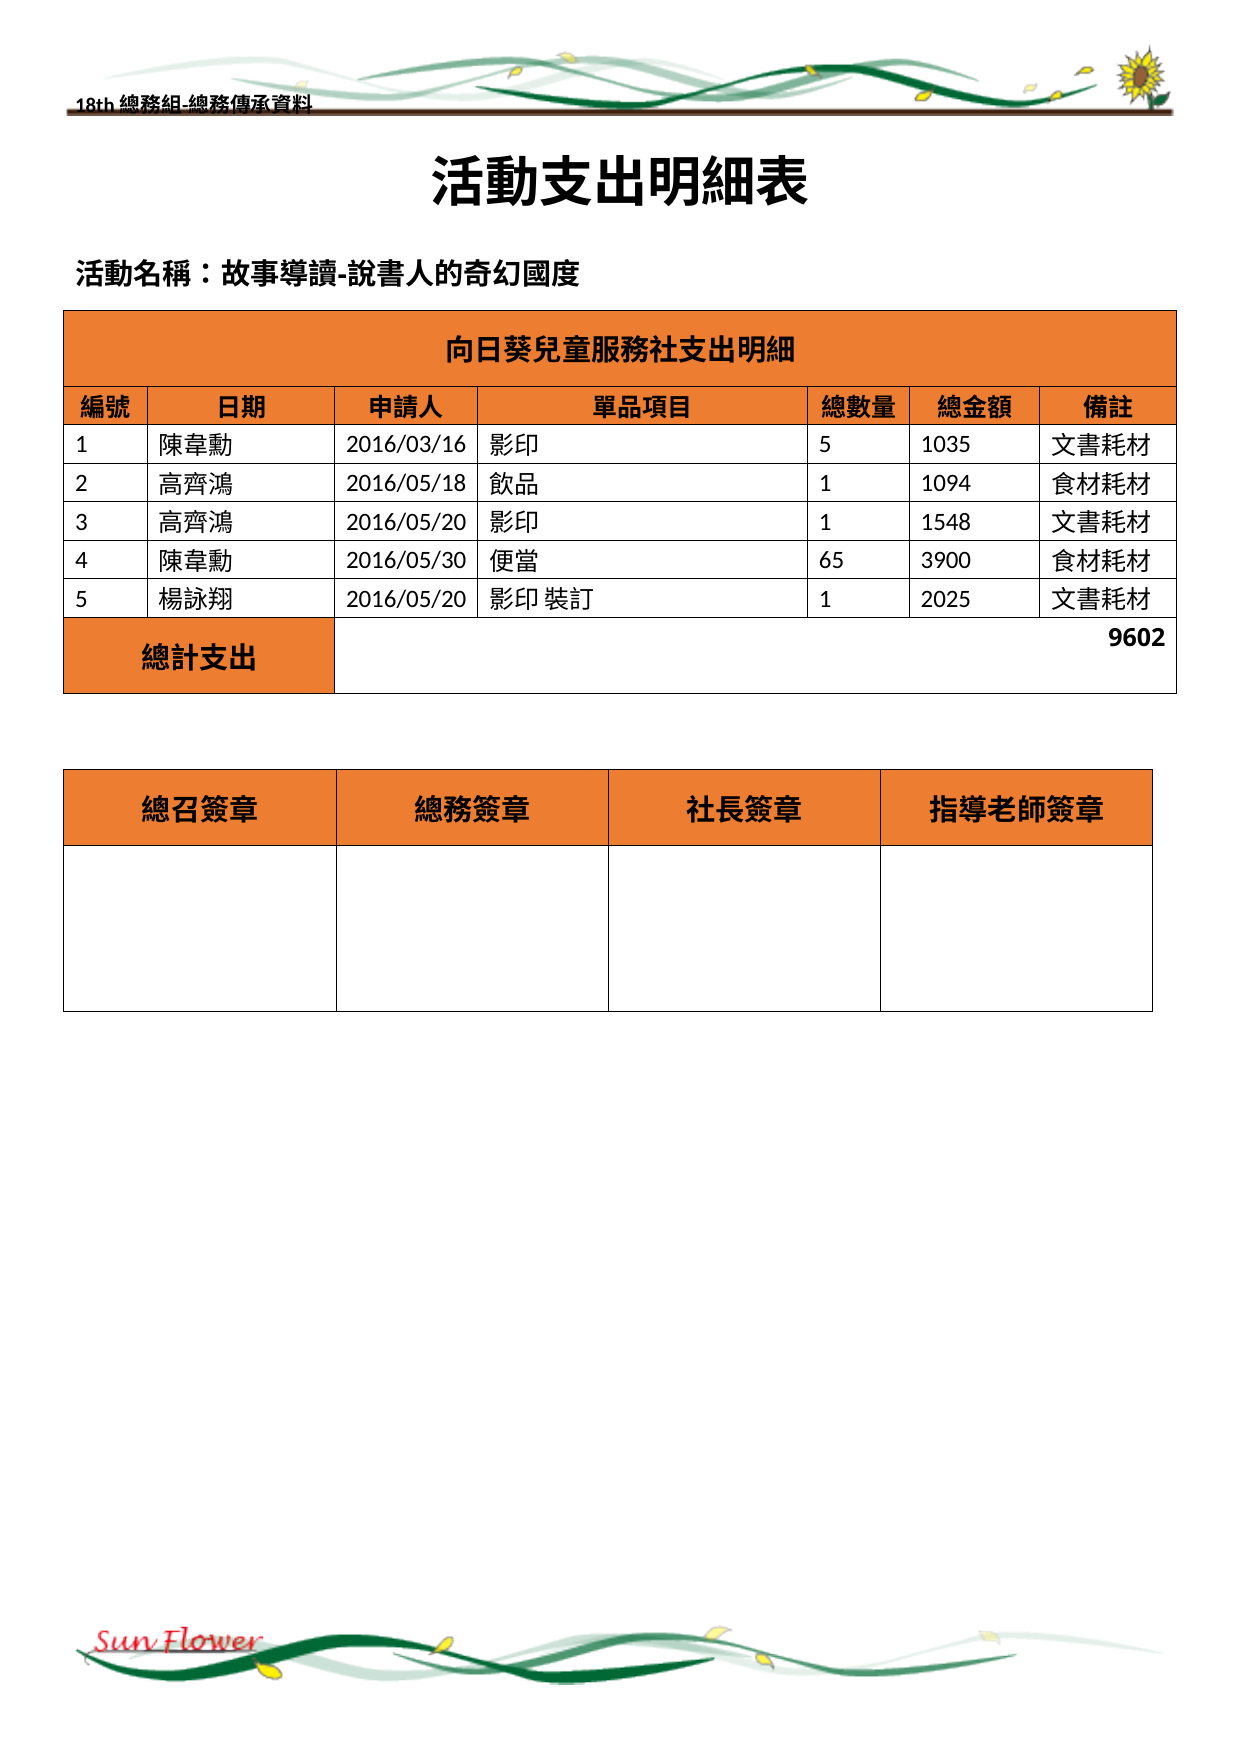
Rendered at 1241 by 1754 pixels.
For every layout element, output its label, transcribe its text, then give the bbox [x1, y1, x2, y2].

table_cell 總數量 [808, 387, 909, 424]
table_cell 65 [808, 541, 909, 578]
picture [75, 1625, 1166, 1685]
text 活動支出明細表 [75, 122, 1165, 234]
table_cell 影印 [478, 425, 807, 463]
table_cell 1 [808, 502, 909, 540]
table_cell 總金額 [910, 387, 1039, 424]
table_cell 文書耗材 [1040, 579, 1176, 617]
table_cell 文書耗材 [1040, 502, 1176, 540]
table_cell 1 [64, 425, 147, 463]
table_cell 陳韋勳 [148, 425, 334, 463]
table_cell [337, 846, 608, 1011]
table_cell [881, 846, 1152, 1011]
table_cell 單品項目 [478, 387, 807, 424]
table_cell 2 [64, 464, 147, 501]
table_header 社長簽章 [609, 770, 880, 845]
table_cell 食材耗材 [1040, 464, 1176, 501]
table_cell 2016/05/20 [335, 579, 477, 617]
table_cell 食材耗材 [1040, 541, 1176, 578]
table_cell 9602 [335, 618, 1176, 693]
table_header 總務簽章 [337, 770, 608, 845]
table_cell 飲品 [478, 464, 807, 501]
table_cell 影印 [478, 502, 807, 540]
table_cell 影印 裝訂 [478, 579, 807, 617]
table_cell 高齊鴻 [148, 502, 334, 540]
table_header 總召簽章 [64, 770, 336, 845]
picture [66, 44, 1174, 116]
table_cell [64, 846, 336, 1011]
table_cell [609, 846, 880, 1011]
table_cell 編號 [64, 387, 147, 424]
table_cell 3 [64, 502, 147, 540]
table_header 指導老師簽章 [881, 770, 1152, 845]
table_cell 2016/05/30 [335, 541, 477, 578]
table_cell 3900 [910, 541, 1039, 578]
table_cell 2016/05/20 [335, 502, 477, 540]
table_cell 4 [64, 541, 147, 578]
table_cell 高齊鴻 [148, 464, 334, 501]
table_cell 楊詠翔 [148, 579, 334, 617]
table_cell 文書耗材 [1040, 425, 1176, 463]
table_cell 備註 [1040, 387, 1176, 424]
table_cell 1 [808, 579, 909, 617]
table_cell 2016/05/18 [335, 464, 477, 501]
table_header 向日葵兒童服務社支出明細 [64, 311, 1176, 386]
table_cell 1548 [910, 502, 1039, 540]
table_cell 2016/03/16 [335, 425, 477, 463]
table_cell 便當 [478, 541, 807, 578]
table_cell 陳韋勳 [148, 541, 334, 578]
table_cell 日期 [148, 387, 334, 424]
table_cell 1094 [910, 464, 1039, 501]
table_cell 5 [64, 579, 147, 617]
table_cell 1035 [910, 425, 1039, 463]
table_cell 1 [808, 464, 909, 501]
table_cell 2025 [910, 579, 1039, 617]
table_cell 總計支出 [64, 618, 334, 693]
table_cell 5 [808, 425, 909, 463]
table_cell 申請人 [335, 387, 477, 424]
text 活動名稱：故事導讀-說書人的奇幻國度 [75, 234, 1165, 309]
